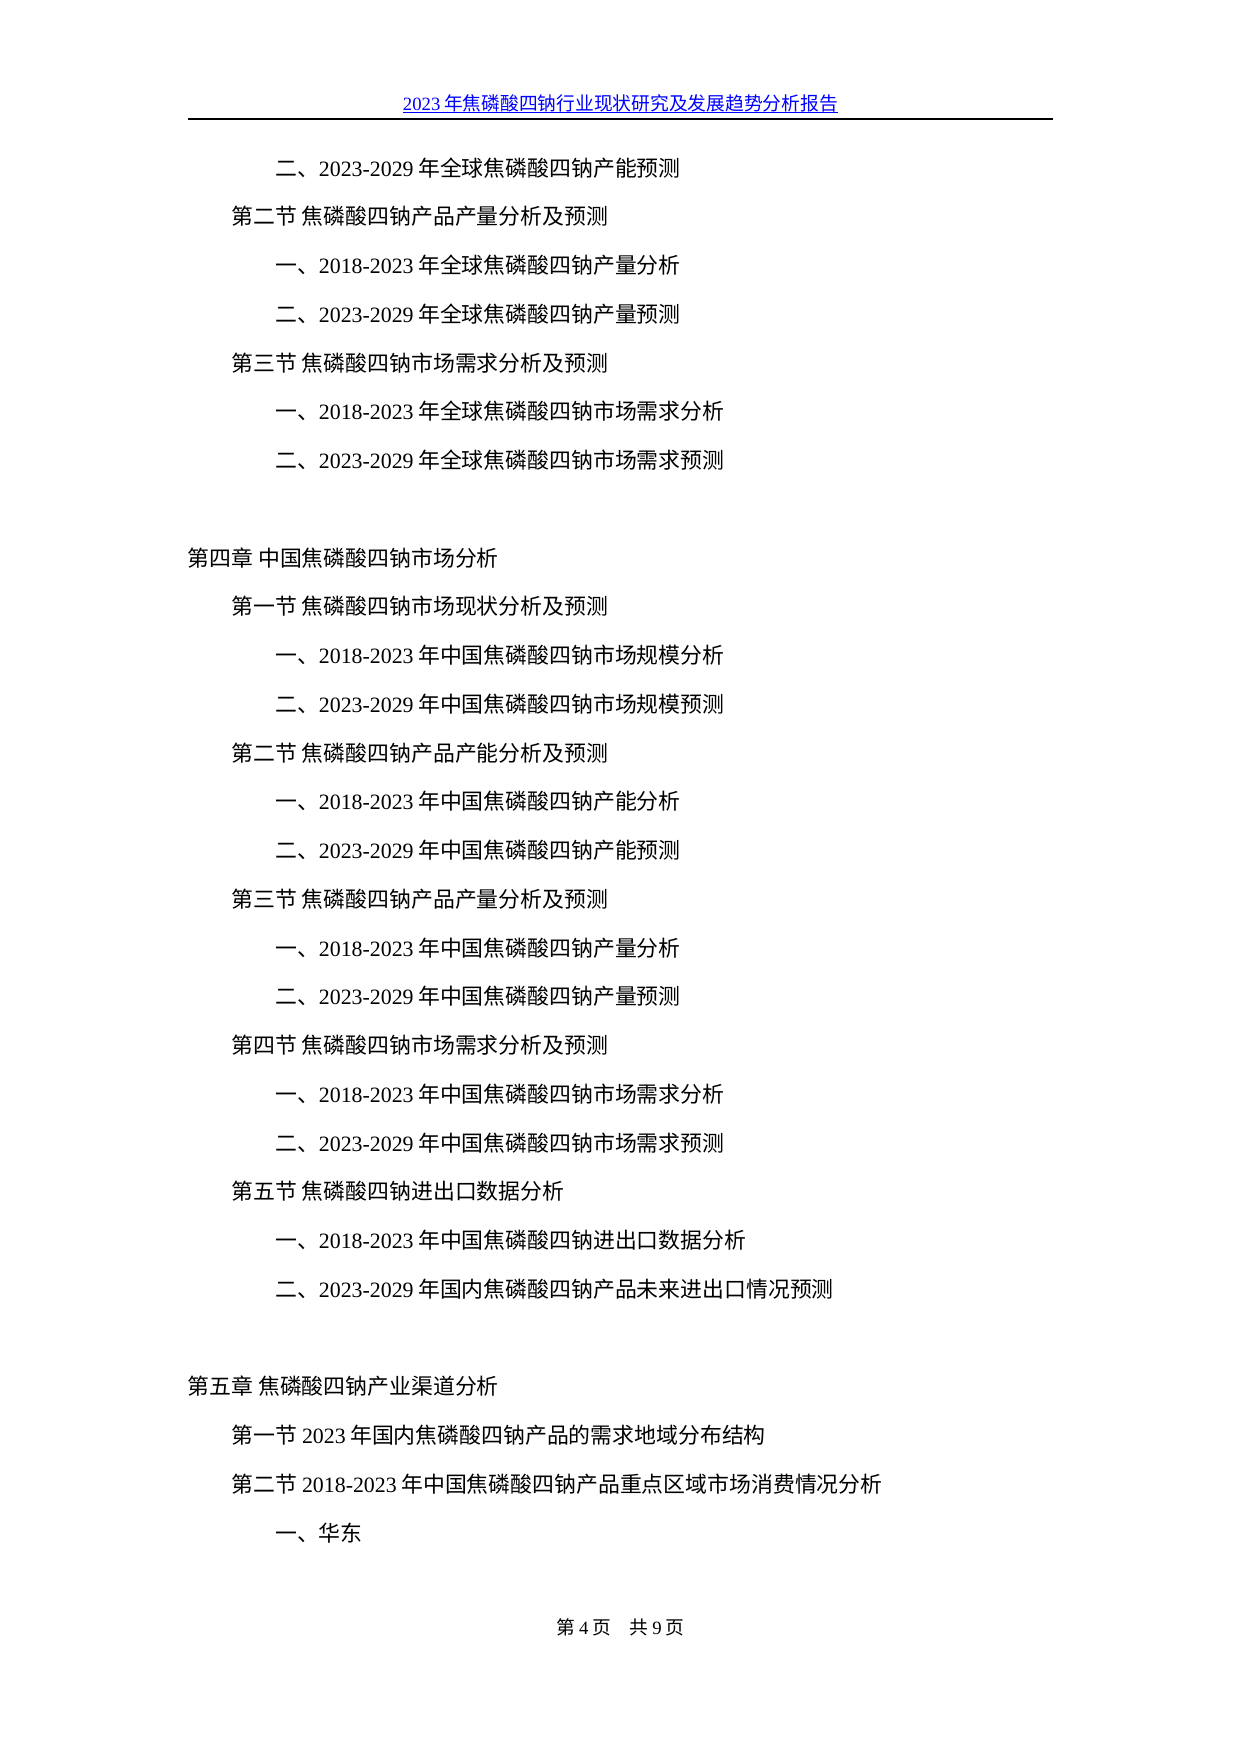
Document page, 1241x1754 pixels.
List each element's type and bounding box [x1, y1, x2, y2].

text [187, 150, 1053, 1548]
